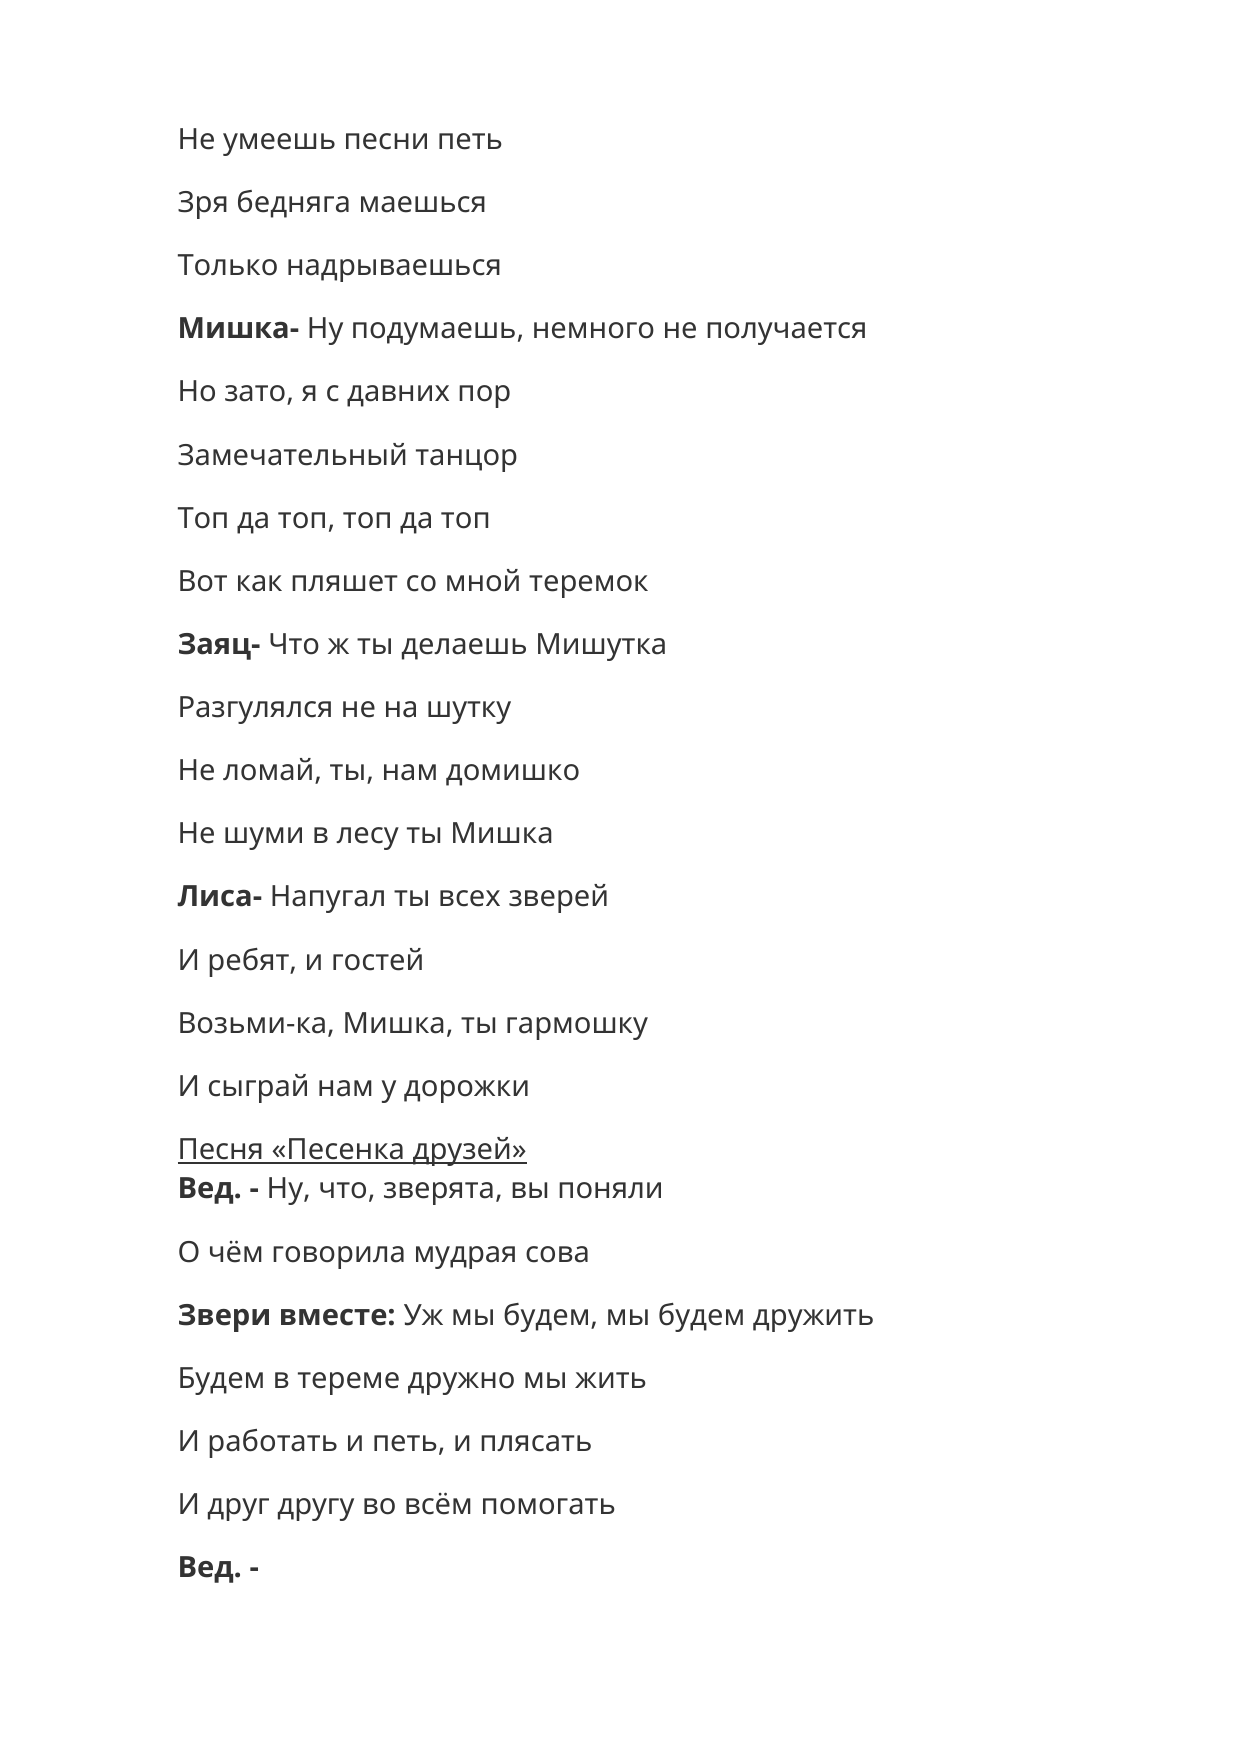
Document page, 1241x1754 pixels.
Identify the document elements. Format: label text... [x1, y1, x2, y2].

text Топ да топ, топ да топ [177, 497, 1152, 537]
text Зря бедняга маешься [177, 181, 1152, 221]
text Песня «Песенка друзей» [177, 1128, 1152, 1168]
text Мишка- Ну подумаешь, немного не получается [177, 307, 1152, 347]
text Вед. - Ну, что, зверята, вы поняли [177, 1168, 1152, 1207]
text Звери вместе: Уж мы будем, мы будем дружить [177, 1294, 1152, 1334]
text Вед. - [177, 1547, 1152, 1586]
text Разгулялся не на шутку [177, 686, 1152, 726]
text И ребят, и гостей [177, 939, 1152, 978]
text И сыграй нам у дорожки [177, 1065, 1152, 1105]
text Лиса- Напугал ты всех зверей [177, 876, 1152, 915]
text Замечательный танцор [177, 434, 1152, 473]
text Не умеешь песни петь [177, 118, 1152, 158]
text Заяц- Что ж ты делаешь Мишутка [177, 623, 1152, 663]
text Возьми-ка, Мишка, ты гармошку [177, 1002, 1152, 1042]
text Не ломай, ты, нам домишко [177, 749, 1152, 789]
text Вот как пляшет со мной теремок [177, 560, 1152, 600]
text И друг другу во всём помогать [177, 1483, 1152, 1523]
text Будем в тереме дружно мы жить [177, 1357, 1152, 1397]
text Но зато, я с давних пор [177, 371, 1152, 410]
text И работать и петь, и плясать [177, 1420, 1152, 1460]
text Не шуми в лесу ты Мишка [177, 812, 1152, 852]
text О чём говорила мудрая сова [177, 1231, 1152, 1271]
text Только надрываешься [177, 244, 1152, 284]
